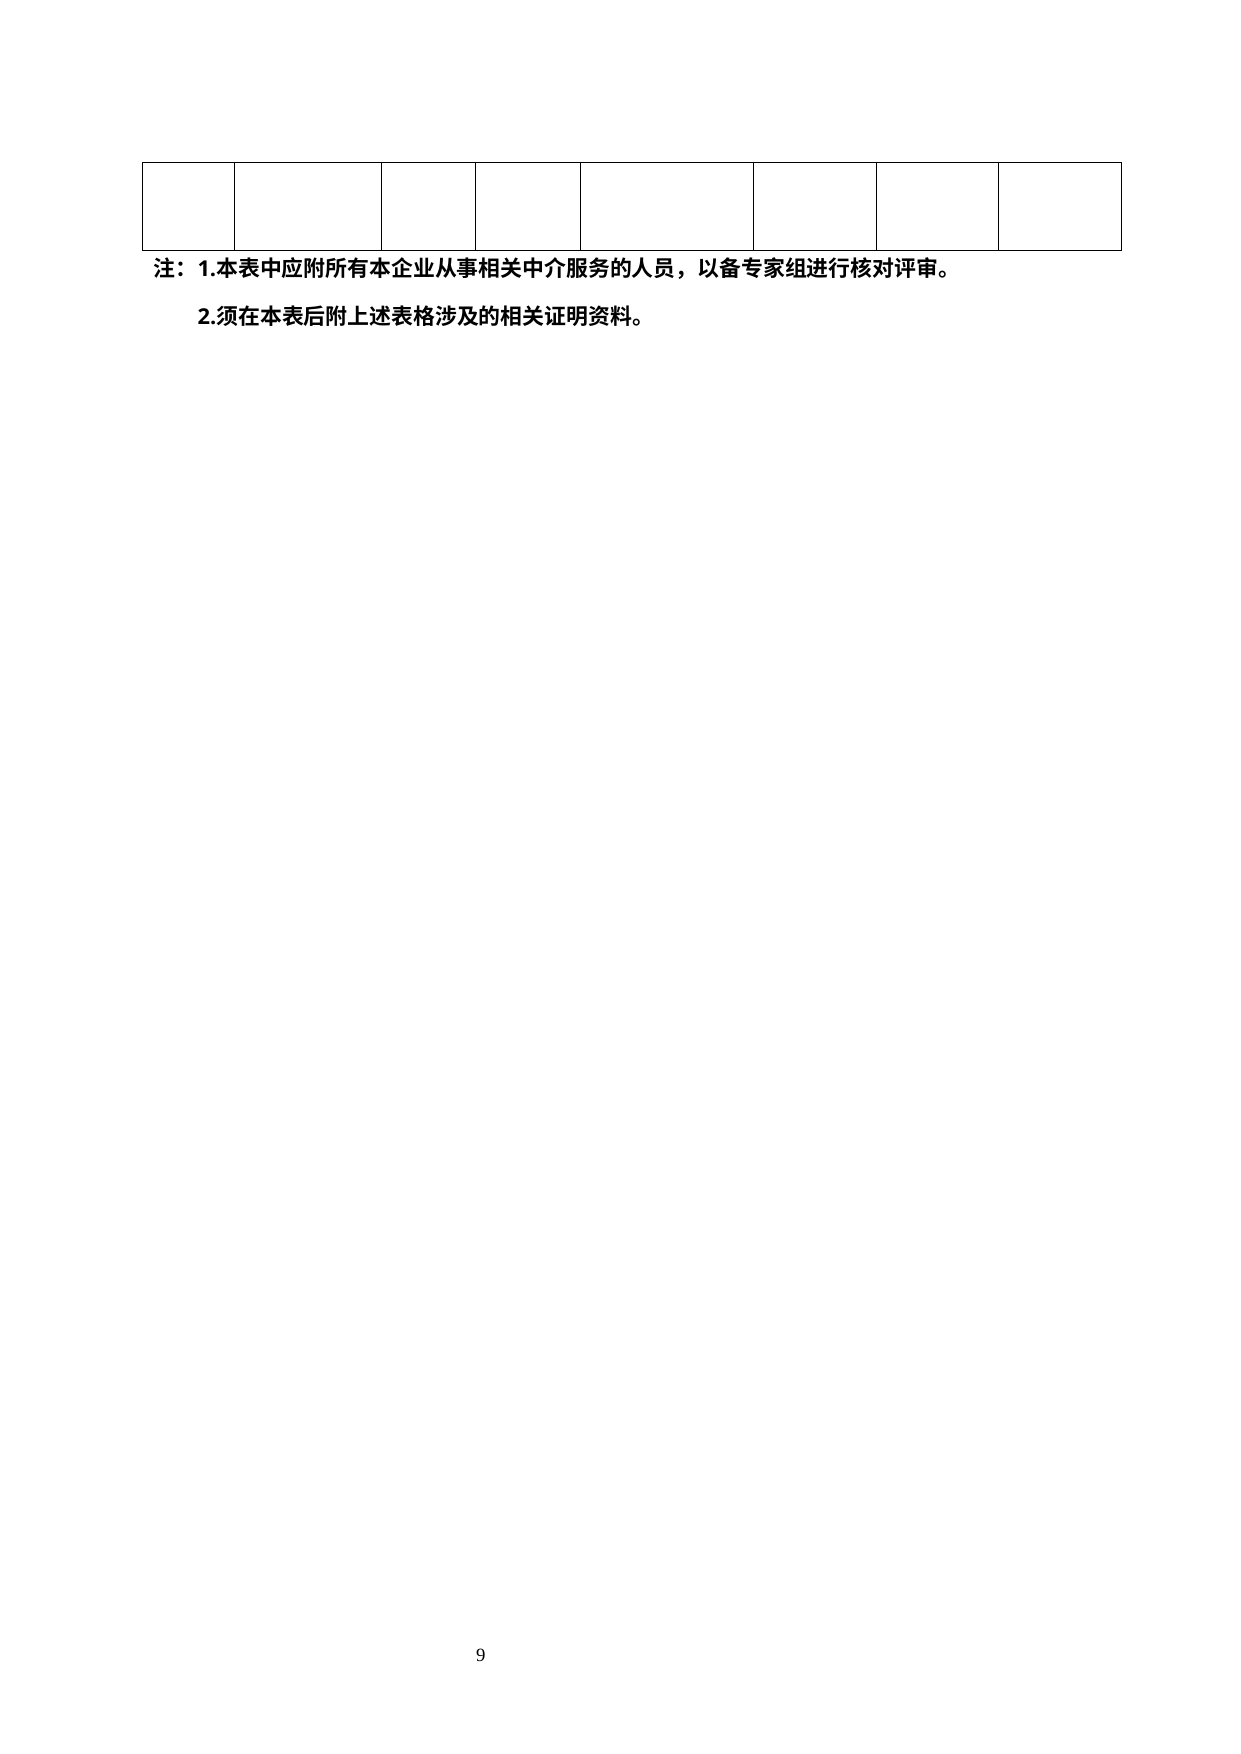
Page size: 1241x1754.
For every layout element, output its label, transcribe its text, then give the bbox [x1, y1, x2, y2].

table_cell [476, 163, 580, 249]
table_cell [877, 163, 998, 249]
table_cell [382, 163, 475, 249]
table_cell [143, 163, 234, 249]
table_cell [754, 163, 876, 249]
table_cell [581, 163, 753, 249]
table_cell [235, 163, 381, 249]
text 2.须在本表后附上述表格涉及的相关证明资料。 [153, 299, 1098, 331]
text 注：1.本表中应附所有本企业从事相关中介服务的人员，以备专家组进行核对评审。 [153, 251, 1098, 283]
table_cell [999, 163, 1121, 249]
